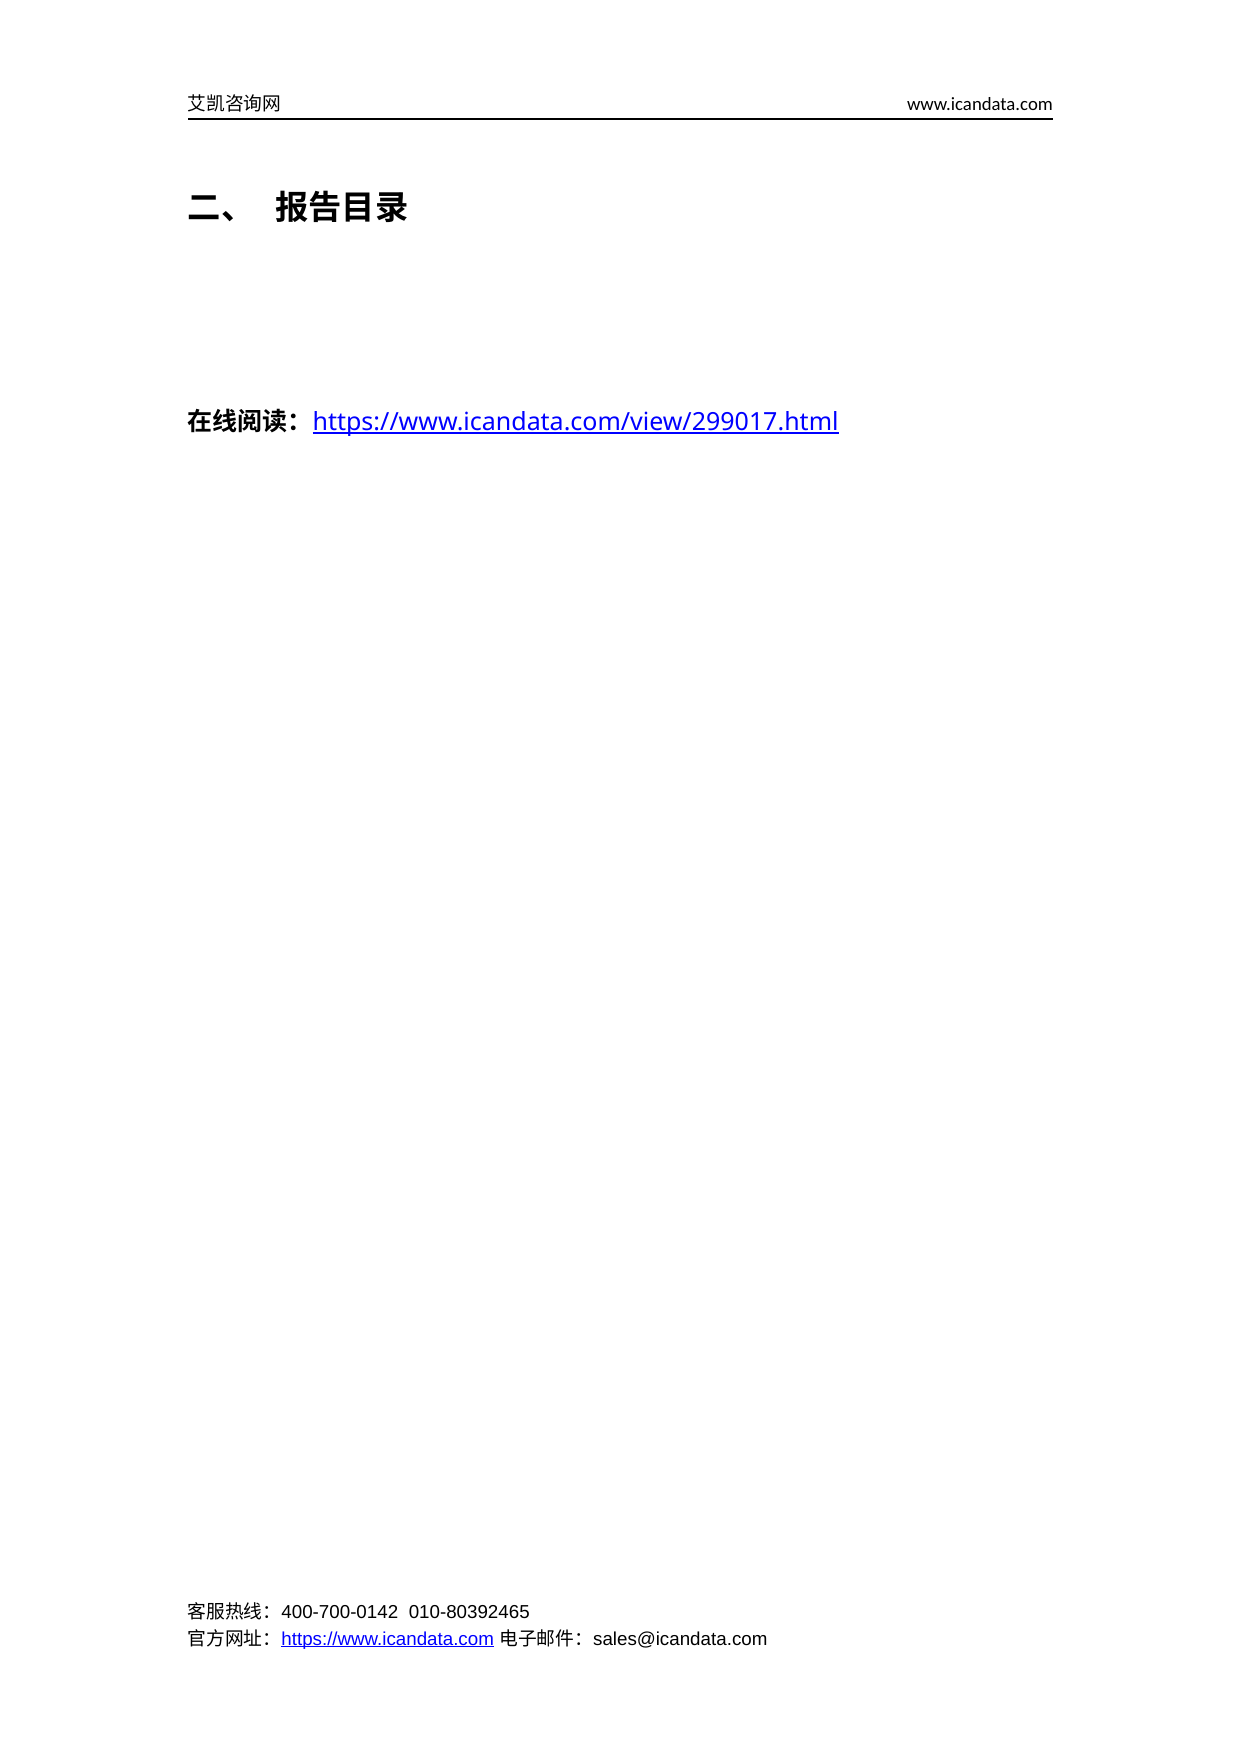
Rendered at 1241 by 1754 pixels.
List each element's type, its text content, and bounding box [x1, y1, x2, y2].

text 在线阅读：https://www.icandata.com/view/299017.html [187, 387, 1053, 452]
subtitle 报告目录 [187, 172, 1053, 237]
